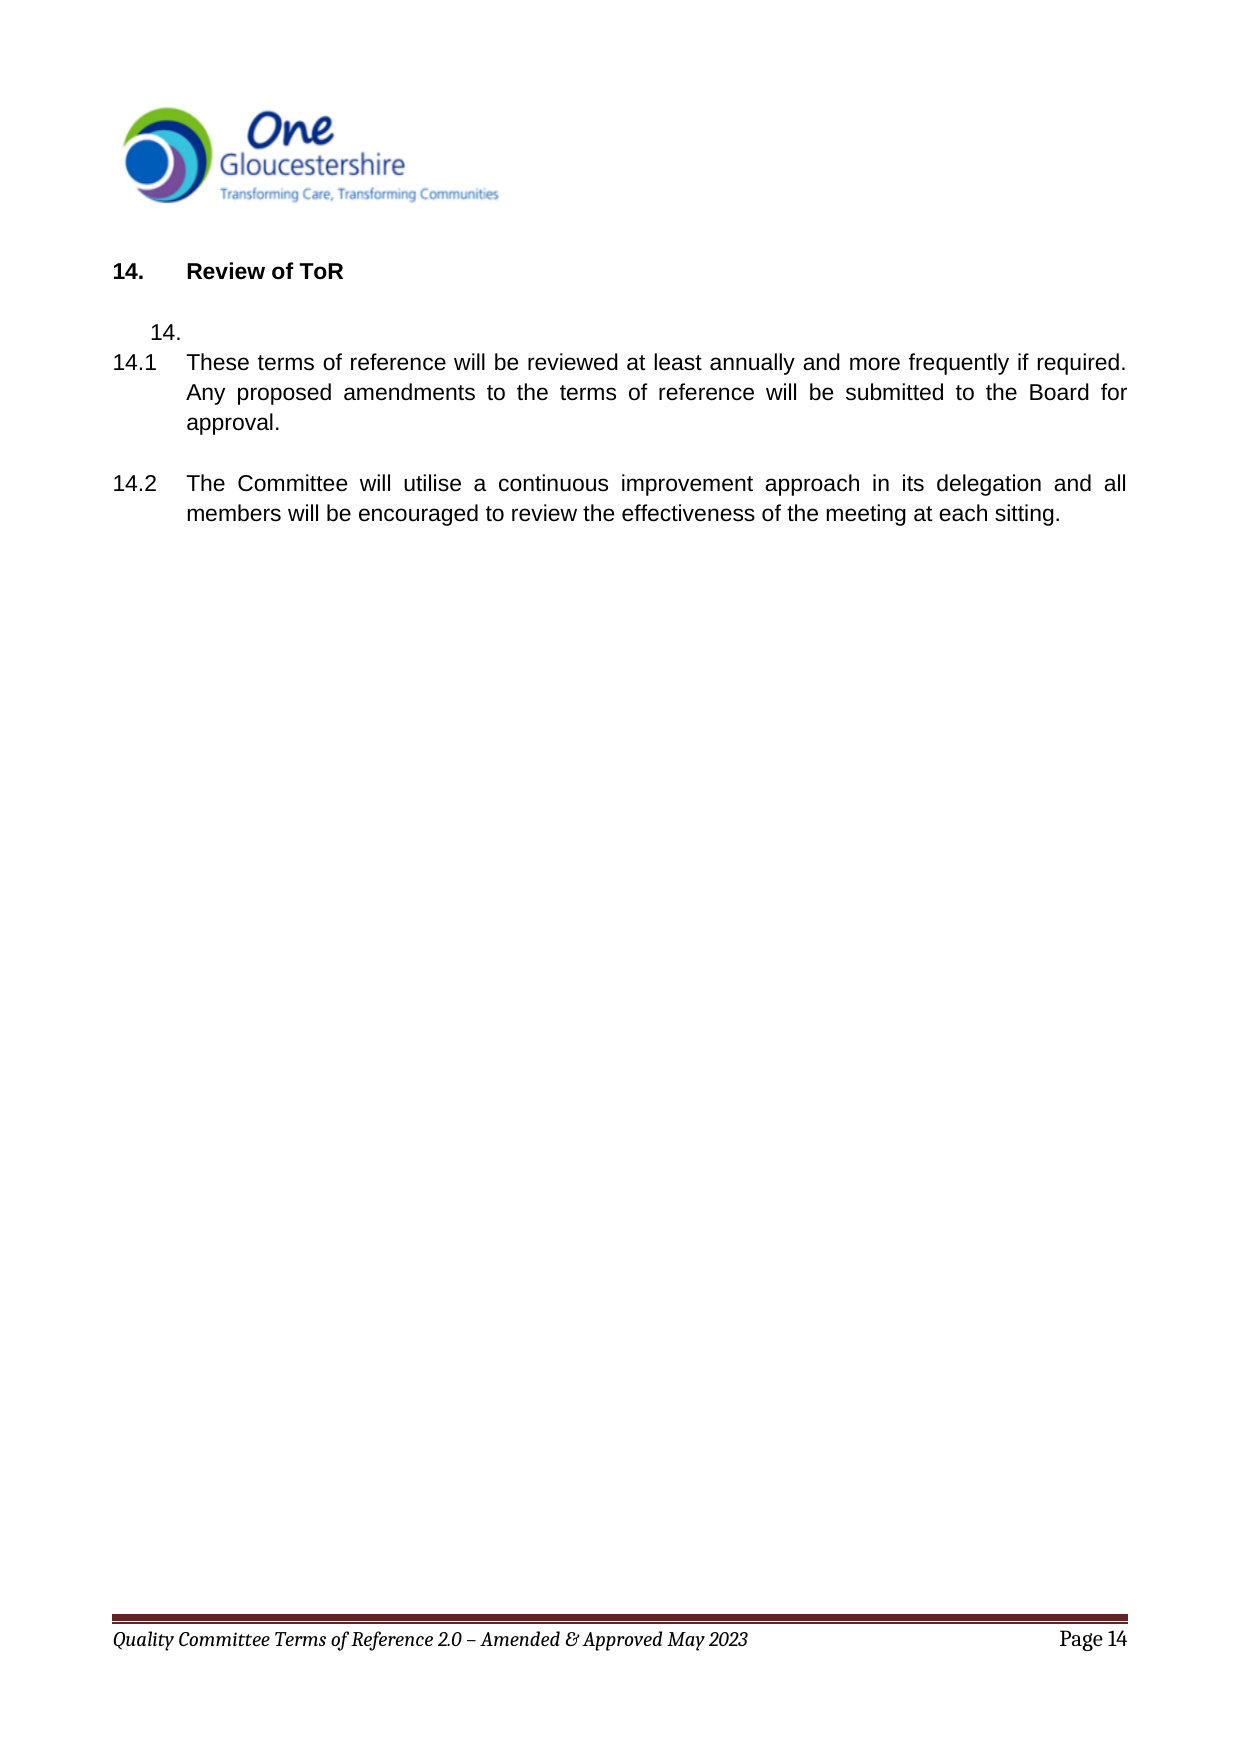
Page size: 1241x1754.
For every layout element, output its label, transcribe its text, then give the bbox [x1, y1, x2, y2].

picture [112, 73, 511, 231]
list These terms of reference will be reviewed at least annually and more frequently if required. Any proposed amendments to the terms of reference will be submitted to the Board for approval. [112, 349, 1128, 436]
list The Committee will utilise a continuous improvement approach in its delegation and all members will be encouraged to review the effectiveness of the meeting at each sitting. [112, 469, 1128, 526]
subtitle Review of ToR [112, 258, 1128, 284]
